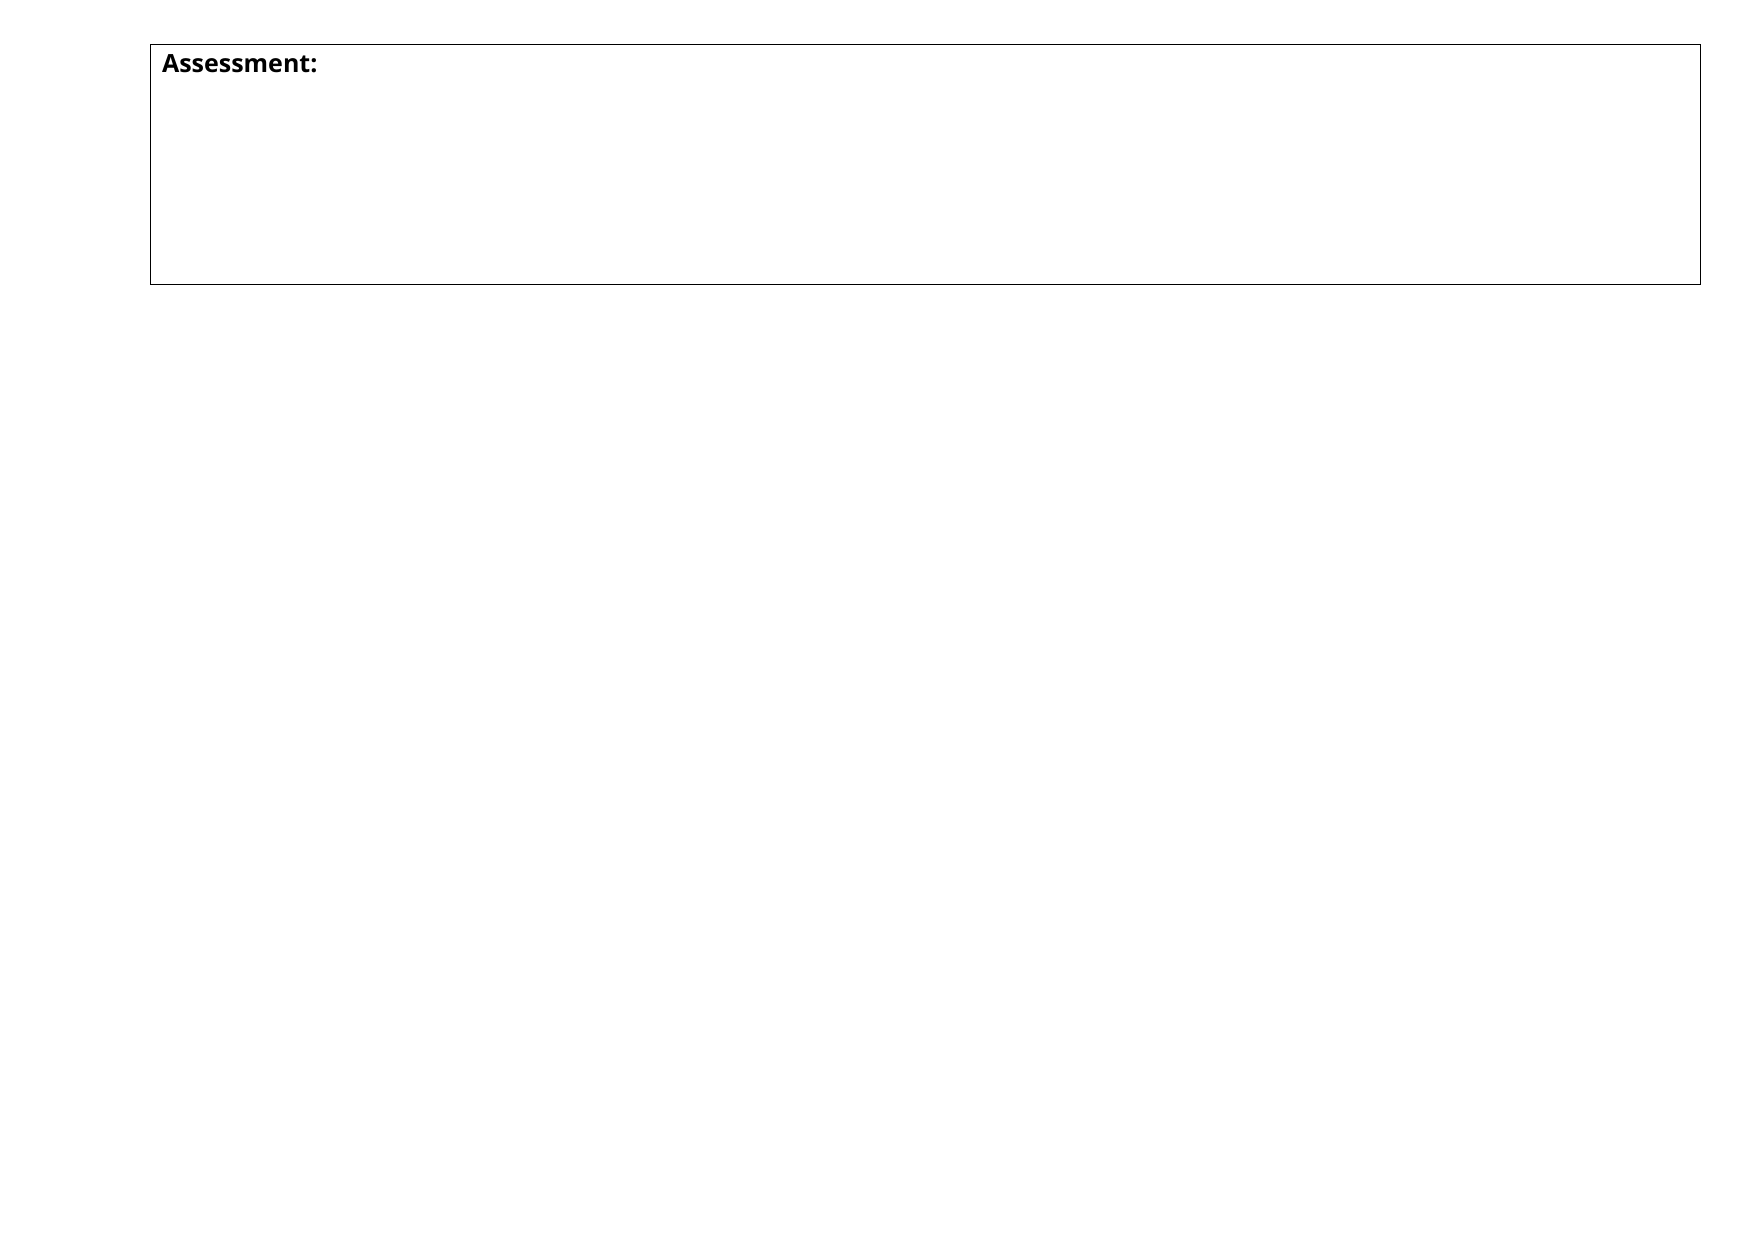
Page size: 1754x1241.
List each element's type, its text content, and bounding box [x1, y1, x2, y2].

table_cell Assessment: [151, 45, 1700, 284]
